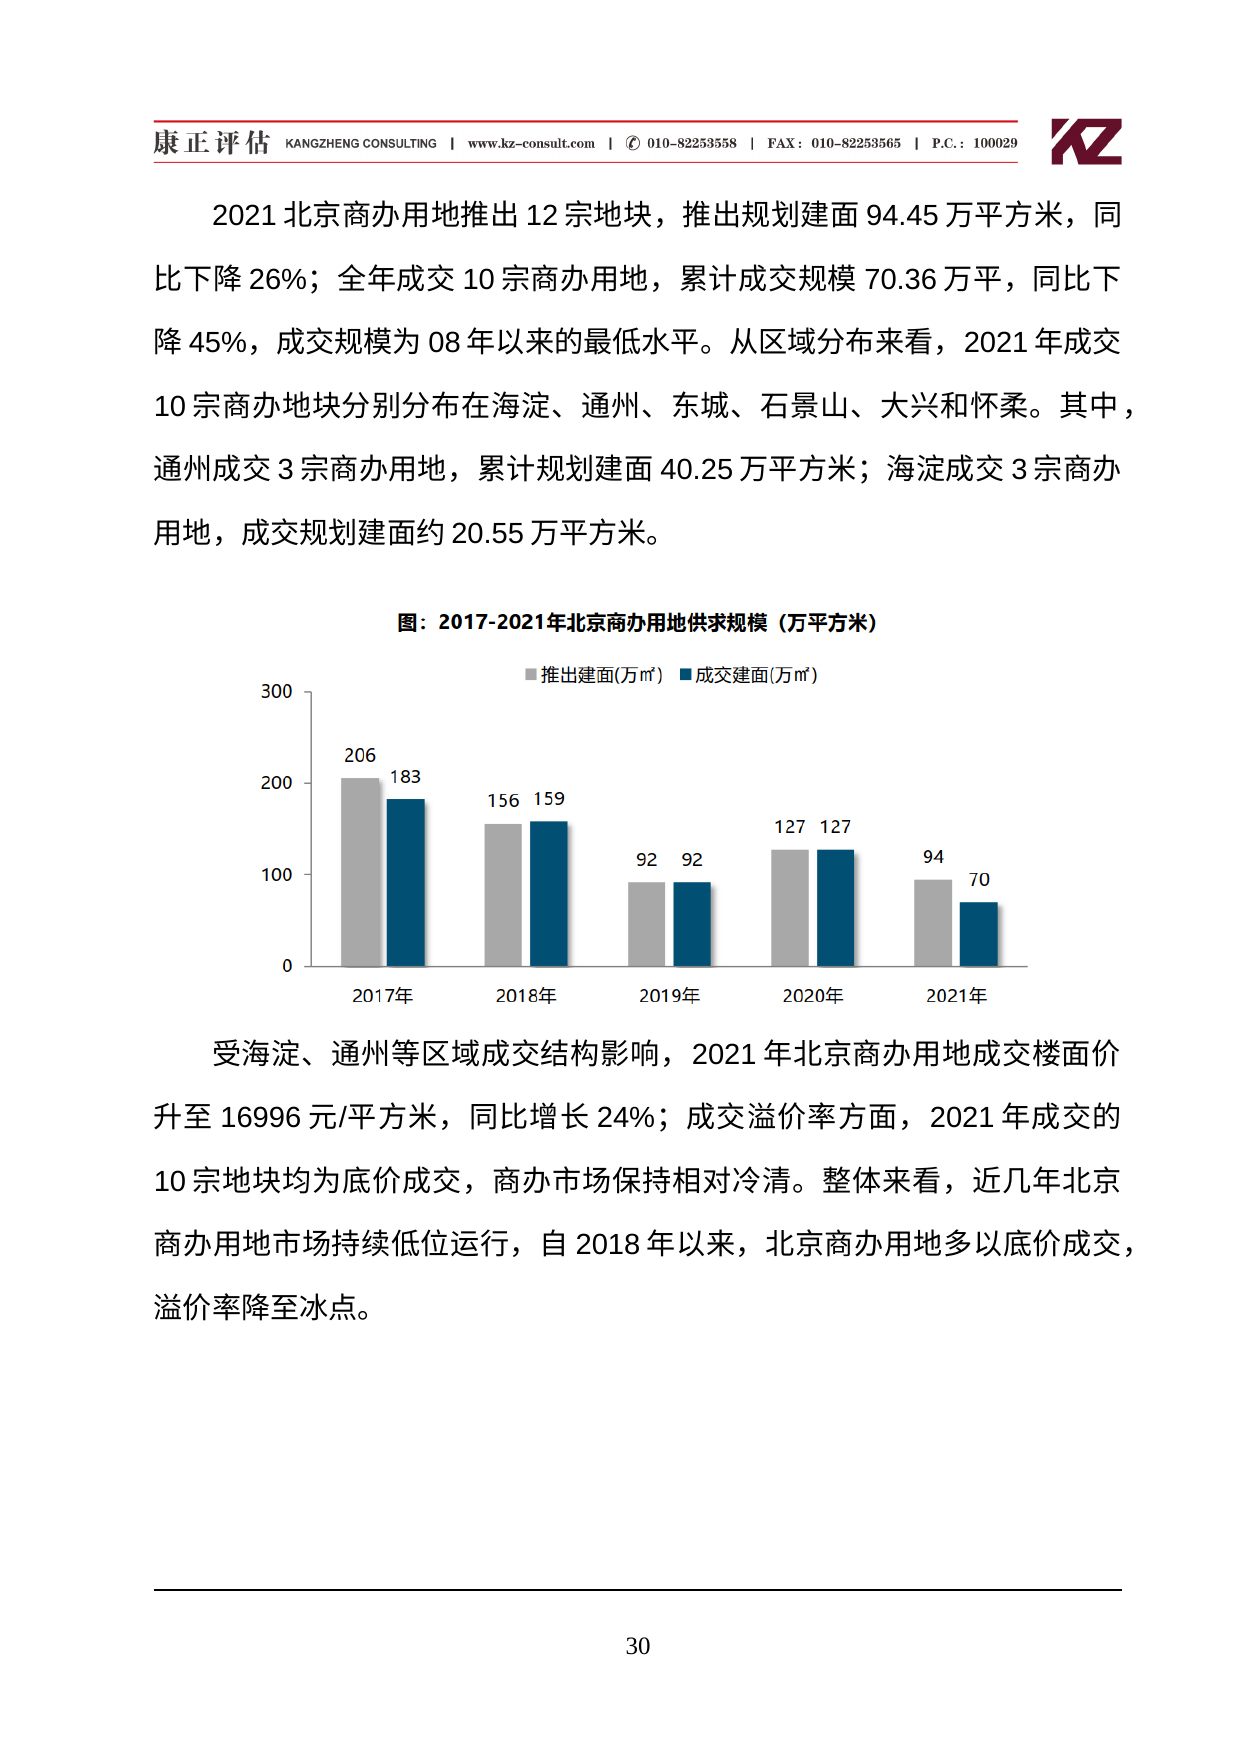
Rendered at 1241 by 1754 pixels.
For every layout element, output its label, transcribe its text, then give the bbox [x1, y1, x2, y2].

picture [238, 572, 1038, 1017]
text 受海淀、通州等区域成交结构影响，2021年北京商办用地成交楼面价升至16996元/平方米，同比增长24%；成交溢价率方面，2021年成交的10宗地块均为底价成交，商办市场保持相对冷清。整体来看，近几年北京商办用地市场持续低位运行，自2018年以来，北京商办用地多以底价成交，溢价率降至冰点。 [153, 1031, 1122, 1327]
picture [153, 118, 1122, 165]
text 2021北京商办用地推出12宗地块，推出规划建面94.45万平方米，同比下降26%；全年成交10宗商办用地，累计成交规模70.36万平，同比下降45%，成交规模为08年以来的最低水平。从区域分布来看，2021年成交10宗商办地块分别分布在海淀、通州、东城、石景山、大兴和怀柔。其中，通州成交3宗商办用地，累计规划建面40.25万平方米；海淀成交3宗商办用地，成交规划建面约20.55万平方米。 [153, 192, 1122, 551]
